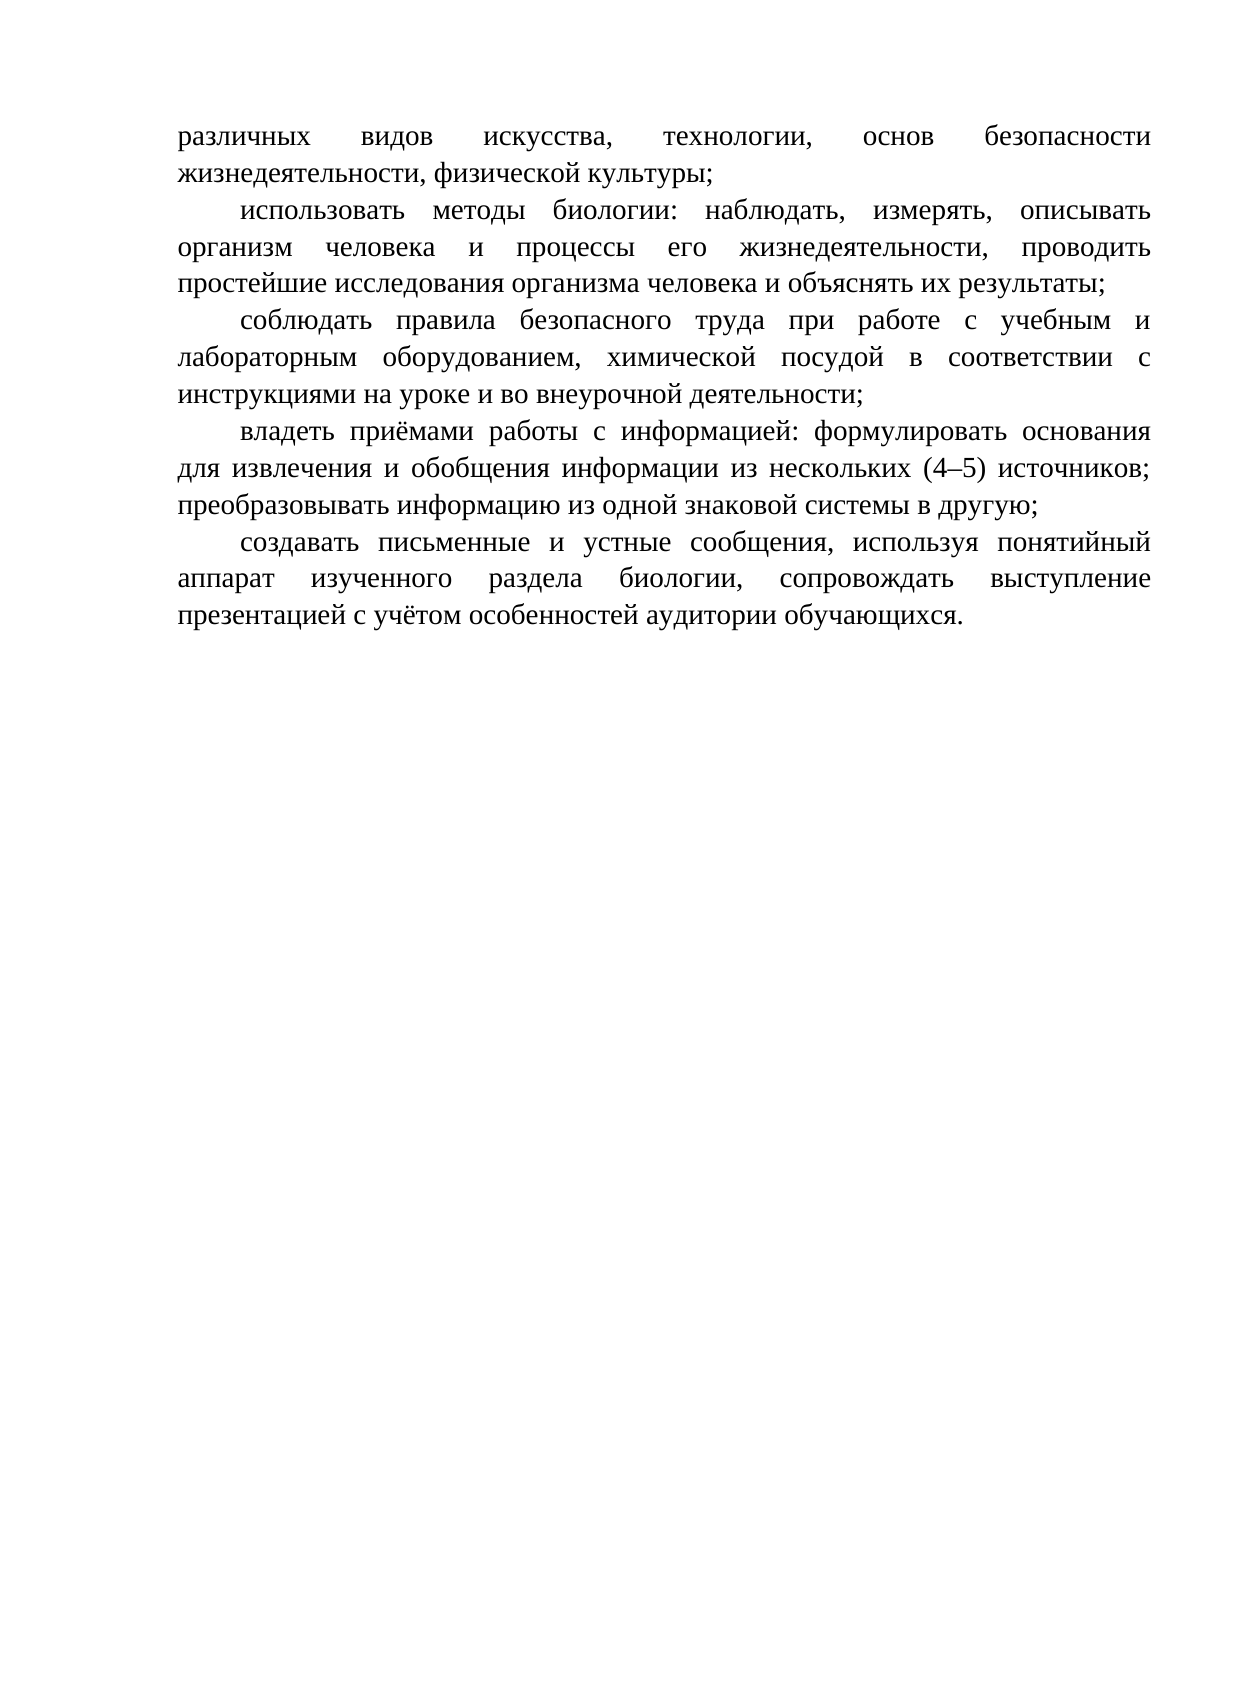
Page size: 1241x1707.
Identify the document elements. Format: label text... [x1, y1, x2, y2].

text владеть приёмами работы с информацией: формулировать основания для извлечения и обобщения информации из нескольких (4–5) источников; преобразовывать информацию из одной знаковой системы в другую; [177, 413, 1152, 520]
text соблюдать правила безопасного труда при работе с учебным и лабораторным оборудованием, химической посудой в соответствии с инструкциями на уроке и во внеурочной деятельности; [177, 302, 1152, 410]
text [177, 118, 1152, 188]
text использовать методы биологии: наблюдать, измерять, описывать организм человека и процессы его жизнедеятельности, проводить простейшие исследования организма человека и объяснять их результаты; [177, 192, 1152, 299]
text создавать письменные и устные сообщения, используя понятийный аппарат изученного раздела биологии, сопровождать выступление презентацией с учётом особенностей аудитории обучающихся. [177, 524, 1152, 631]
